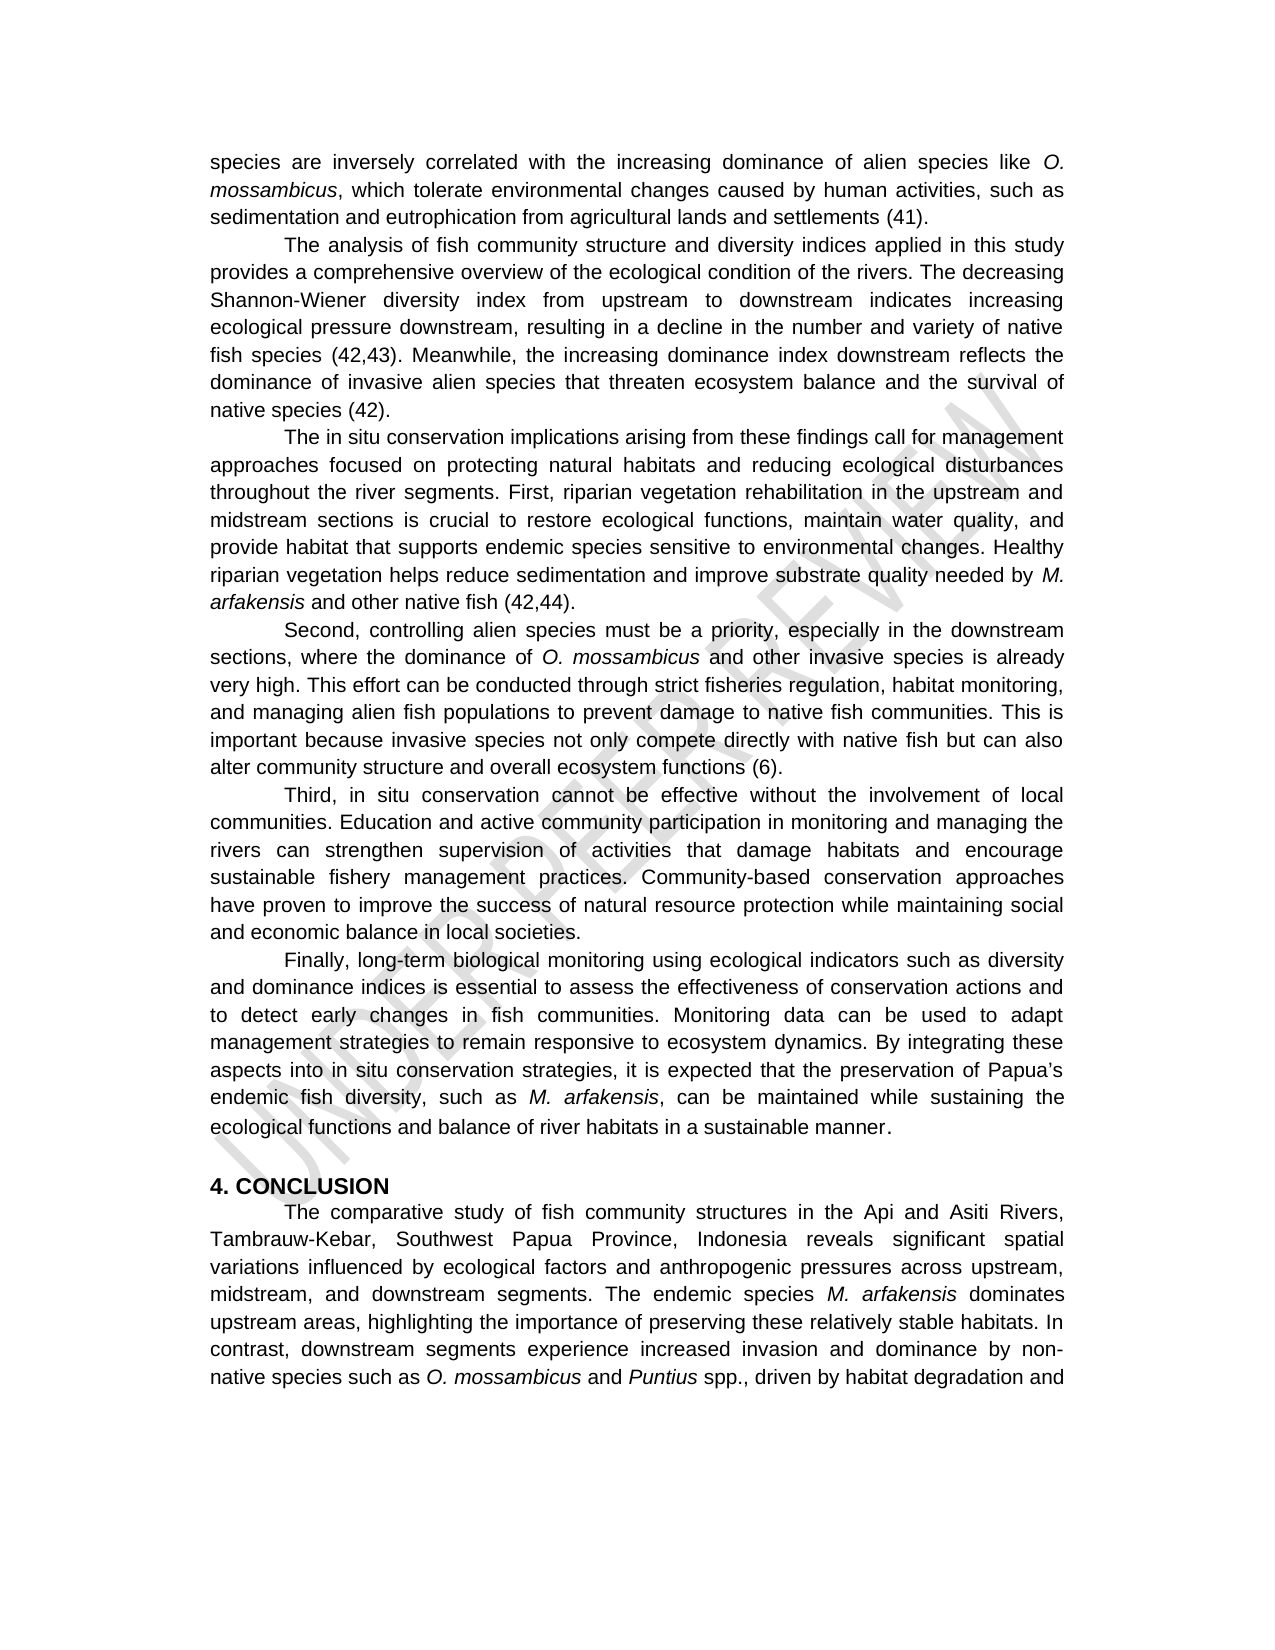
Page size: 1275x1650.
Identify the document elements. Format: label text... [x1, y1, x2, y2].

text Second, controlling alien species must be a priority, especially in the downstream sections, where the dominance of O. mossambicus and other invasive species is already very high. This effort can be conducted through strict fisheries regulation, habitat monitoring, and managing alien fish populations to prevent damage to native fish communities. This is important because invasive species not only compete directly with native fish but can also alter community structure and overall ecosystem functions . [210, 617, 1065, 779]
text The analysis of fish community structure and diversity indices applied in this study provides a comprehensive overview of the ecological condition of the rivers. The decreasing Shannon-Wiener diversity index from upstream to downstream indicates increasing ecological pressure downstream, resulting in a decline in the number and variety of native fish species . Meanwhile, the increasing dominance index downstream reflects the dominance of invasive alien species that threaten ecosystem balance and the survival of native species . [210, 232, 1065, 421]
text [210, 1199, 1065, 1388]
text The in situ conservation implications arising from these findings call for management approaches focused on protecting natural habitats and reducing ecological disturbances throughout the river segments. First, riparian vegetation rehabilitation in the upstream and midstream sections is crucial to restore ecological functions, maintain water quality, and provide habitat that supports endemic species sensitive to environmental changes. Healthy riparian vegetation helps reduce sedimentation and improve substrate quality needed by M. arfakensis and other native fish . [210, 425, 1065, 614]
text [210, 150, 1065, 229]
text 4. Conclusion [210, 1173, 1065, 1199]
text Finally, long-term biological monitoring using ecological indicators such as diversity and dominance indices is essential to assess the effectiveness of conservation actions and to detect early changes in fish communities. Monitoring data can be used to adapt management strategies to remain responsive to ecosystem dynamics. By integrating these aspects into in situ conservation strategies, it is expected that the preservation of Papua’s endemic fish diversity, such as M. arfakensis, can be maintained while sustaining the ecological functions and balance of river habitats in a sustainable manner. [210, 947, 1065, 1139]
text Third, in situ conservation cannot be effective without the involvement of local communities. Education and active community participation in monitoring and managing the rivers can strengthen supervision of activities that damage habitats and encourage sustainable fishery management practices. Community-based conservation approaches have proven to improve the success of natural resource protection while maintaining social and economic balance in local societies. [210, 782, 1065, 944]
